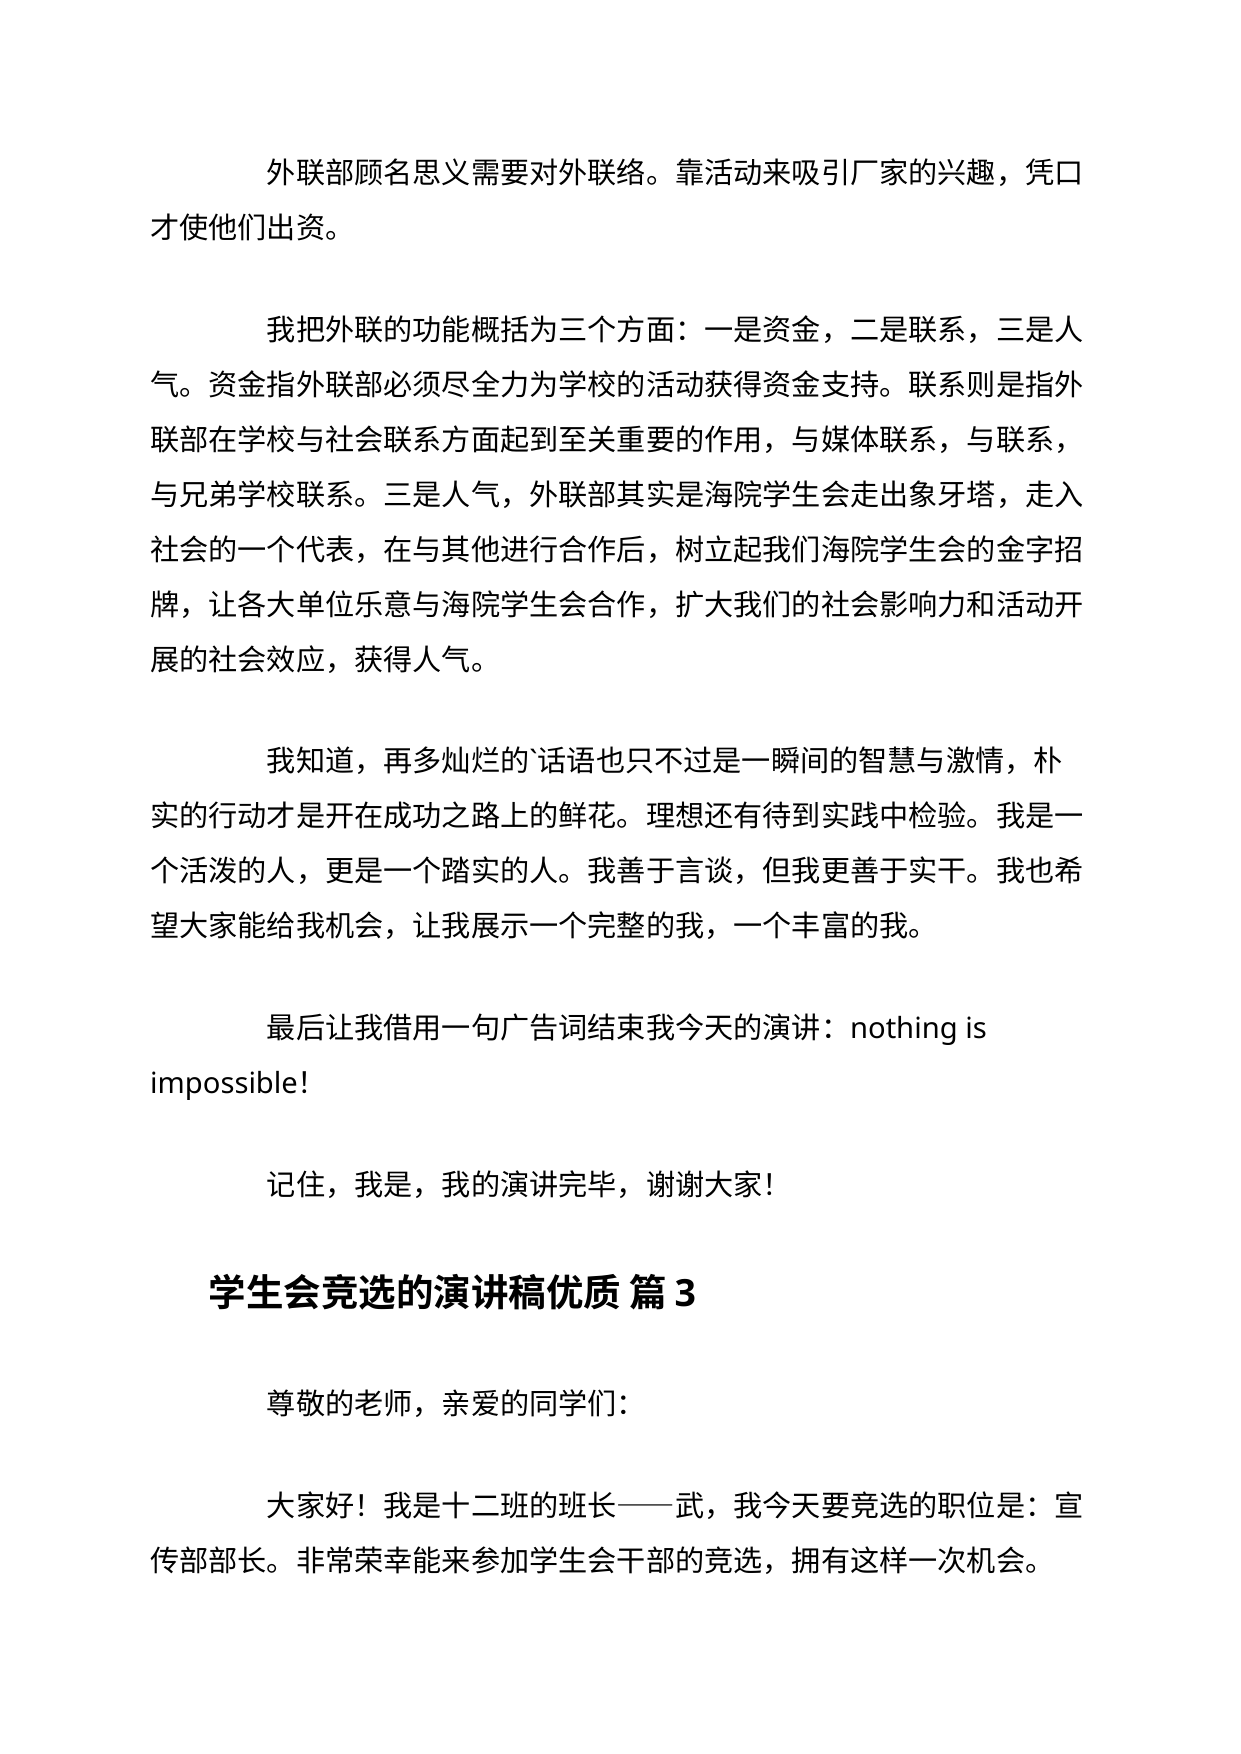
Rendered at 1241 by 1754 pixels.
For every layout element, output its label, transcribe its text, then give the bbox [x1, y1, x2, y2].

text 我把外联的功能概括为三个方面：一是资金，二是联系，三是人气。资金指外联部必须尽全力为学校的活动获得资金支持。联系则是指外联部在学校与社会联系方面起到至关重要的作用，与媒体联系，与联系，与兄弟学校联系。三是人气，外联部其实是海院学生会走出象牙塔，走入社会的一个代表，在与其他进行合作后，树立起我们海院学生会的金字招牌，让各大单位乐意与海院学生会合作，扩大我们的社会影响力和活动开展的社会效应，获得人气。 [150, 307, 1090, 678]
text 记住，我是，我的演讲完毕，谢谢大家！ [150, 1161, 1090, 1204]
text 外联部顾名思义需要对外联络。靠活动来吸引厂家的兴趣，凭口才使他们出资。 [150, 150, 1090, 247]
text 大家好！我是十二班的班长——武，我今天要竞选的职位是：宣传部部长。非常荣幸能来参加学生会干部的竞选，拥有这样一次机会。 [150, 1482, 1090, 1580]
text 我知道，再多灿烂的`话语也只不过是一瞬间的智慧与激情，朴实的行动才是开在成功之路上的鲜花。理想还有待到实践中检验。我是一个活泼的人，更是一个踏实的人。我善于言谈，但我更善于实干。我也希望大家能给我机会，让我展示一个完整的我，一个丰富的我。 [150, 738, 1090, 945]
text 尊敬的老师，亲爱的同学们： [150, 1381, 1090, 1423]
text 学生会竞选的演讲稿优质 篇3 [150, 1263, 1090, 1318]
text 最后让我借用一句广告词结束我今天的演讲：nothing is impossible！ [150, 1004, 1090, 1102]
